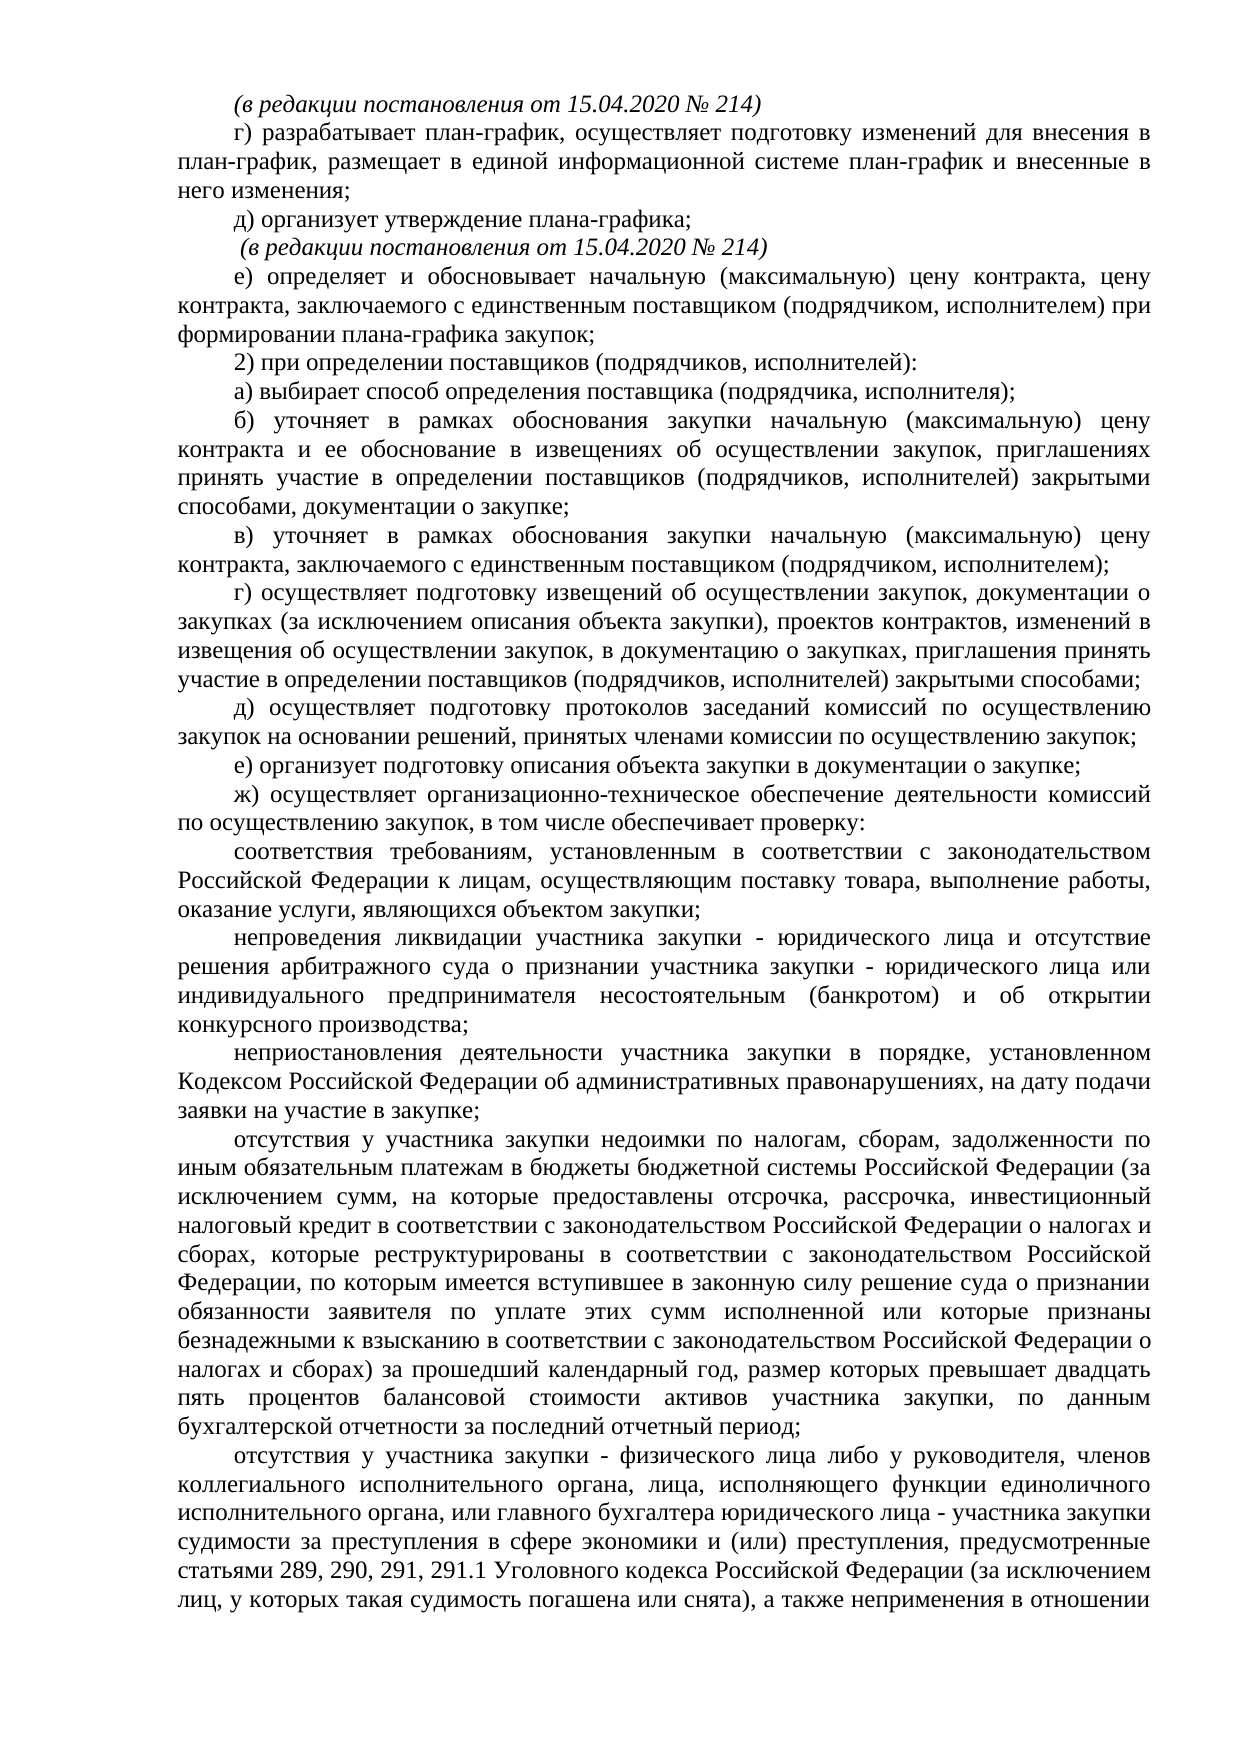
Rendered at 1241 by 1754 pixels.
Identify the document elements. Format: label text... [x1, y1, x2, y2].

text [177, 89, 1152, 117]
text 2) при определении поставщиков (подрядчиков, исполнителей): [177, 347, 1152, 376]
text (в редакции постановления от 15.04.2020 № 214) [177, 232, 1152, 261]
text отсутствия у участника закупки недоимки по налогам, сборам, задолженности по иным обязательным платежам в бюджеты бюджетной системы Российской Федерации (за исключением сумм, на которые предоставлены отсрочка, рассрочка, инвестиционный налоговый кредит в соответствии с законодательством Российской Федерации о налогах и сборах, которые реструктурированы в соответствии с законодательством Российской Федерации, по которым имеется вступившее в законную силу решение суда о признании обязанности заявителя по уплате этих сумм исполненной или которые признаны безнадежными к взысканию в соответствии с законодательством Российской Федерации о налогах и сборах) за прошедший календарный год, размер которых превышает двадцать пять процентов балансовой стоимости активов участника закупки, по данным бухгалтерской отчетности за последний отчетный период; [177, 1124, 1152, 1440]
text е) организует подготовку описания объекта закупки в документации о закупке; [177, 750, 1152, 779]
text неприостановления деятельности участника закупки в порядке, установленном Кодексом Российской Федерации об административных правонарушениях, на дату подачи заявки на участие в закупке; [177, 1037, 1152, 1124]
text б) уточняет в рамках обоснования закупки начальную (максимальную) цену контракта и ее обоснование в извещениях об осуществлении закупок, приглашениях принять участие в определении поставщиков (подрядчиков, исполнителей) закрытыми способами, документации о закупке; [177, 405, 1152, 520]
text е) определяет и обосновывает начальную (максимальную) цену контракта, цену контракта, заключаемого с единственным поставщиком (подрядчиком, исполнителем) при формировании плана-графика закупок; [177, 261, 1152, 347]
text г) осуществляет подготовку извещений об осуществлении закупок, документации о закупках (за исключением описания объекта закупки), проектов контрактов, изменений в извещения об осуществлении закупок, в документацию о закупках, приглашения принять участие в определении поставщиков (подрядчиков, исполнителей) закрытыми способами; [177, 577, 1152, 692]
text г) разрабатывает план-график, осуществляет подготовку изменений для внесения в план-график, размещает в единой информационной системе план-график и внесенные в него изменения; [177, 117, 1152, 204]
text в) уточняет в рамках обоснования закупки начальную (максимальную) цену контракта, заключаемого с единственным поставщиком (подрядчиком, исполнителем); [177, 520, 1152, 577]
text непроведения ликвидации участника закупки - юридического лица и отсутствие решения арбитражного суда о признании участника закупки - юридического лица или индивидуального предпринимателя несостоятельным (банкротом) и об открытии конкурсного производства; [177, 922, 1152, 1037]
text д) осуществляет подготовку протоколов заседаний комиссий по осуществлению закупок на основании решений, принятых членами комиссии по осуществлению закупок; [177, 692, 1152, 750]
text ж) осуществляет организационно-техническое обеспечение деятельности комиссий по осуществлению закупок, в том числе обеспечивает проверку: [177, 779, 1152, 836]
text д) организует утверждение плана-графика; [177, 204, 1152, 232]
text а) выбирает способ определения поставщика (подрядчика, исполнителя); [177, 376, 1152, 405]
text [177, 1440, 1152, 1612]
text соответствия требованиям, установленным в соответствии с законодательством Российской Федерации к лицам, осуществляющим поставку товара, выполнение работы, оказание услуги, являющихся объектом закупки; [177, 836, 1152, 922]
